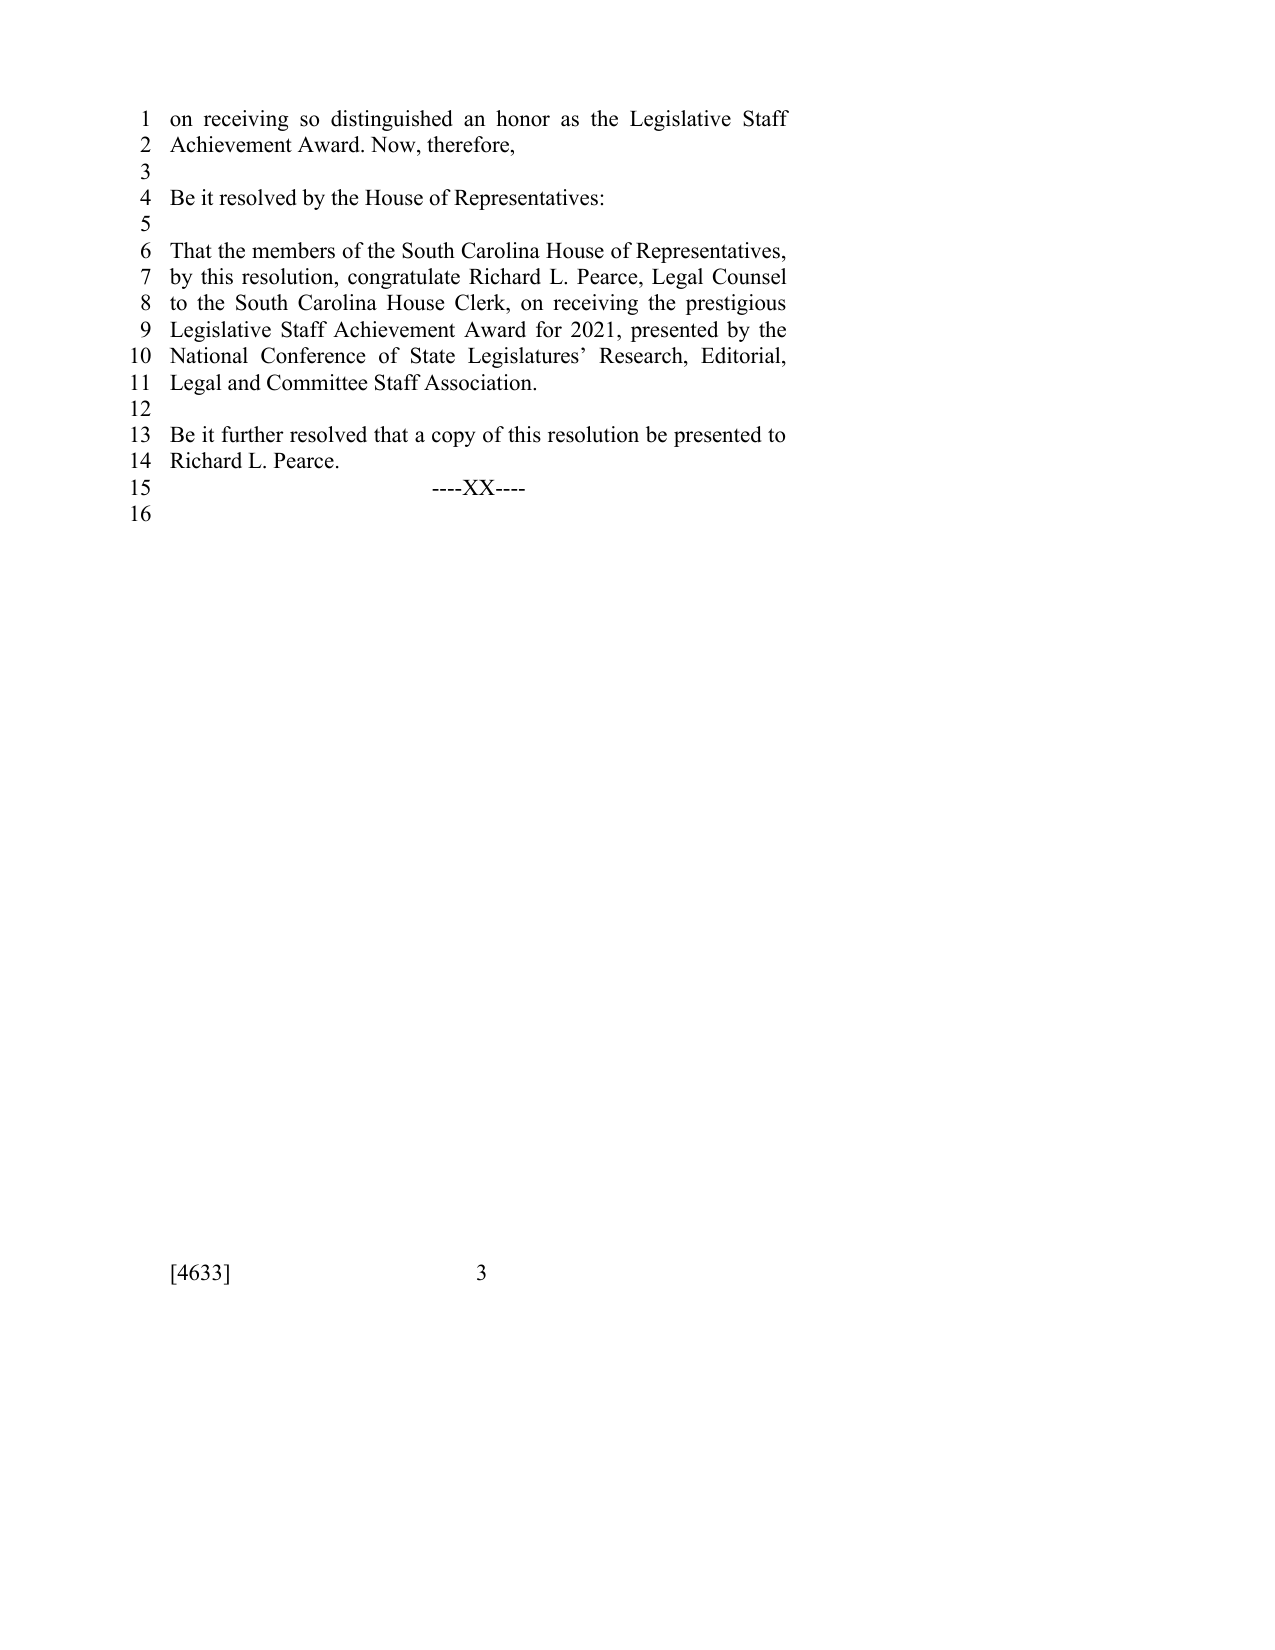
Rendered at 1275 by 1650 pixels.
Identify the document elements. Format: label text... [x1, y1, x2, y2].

text Be it further resolved that a copy of this resolution be presented to Richard L. Pearce. [169, 421, 787, 474]
text That the members of the South Carolina House of Representatives, by this resolution, congratulate Richard L. Pearce, Legal Counsel to the South Carolina House Clerk, on receiving the prestigious Legislative Staff Achievement Award for 2021, presented by the National Conference of State Legislatures’ Research, Editorial, Legal and Committee Staff Association. [169, 237, 787, 395]
text ----XX---- [169, 474, 787, 500]
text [169, 105, 787, 158]
text Be it resolved by the House of Representatives: [169, 184, 787, 210]
